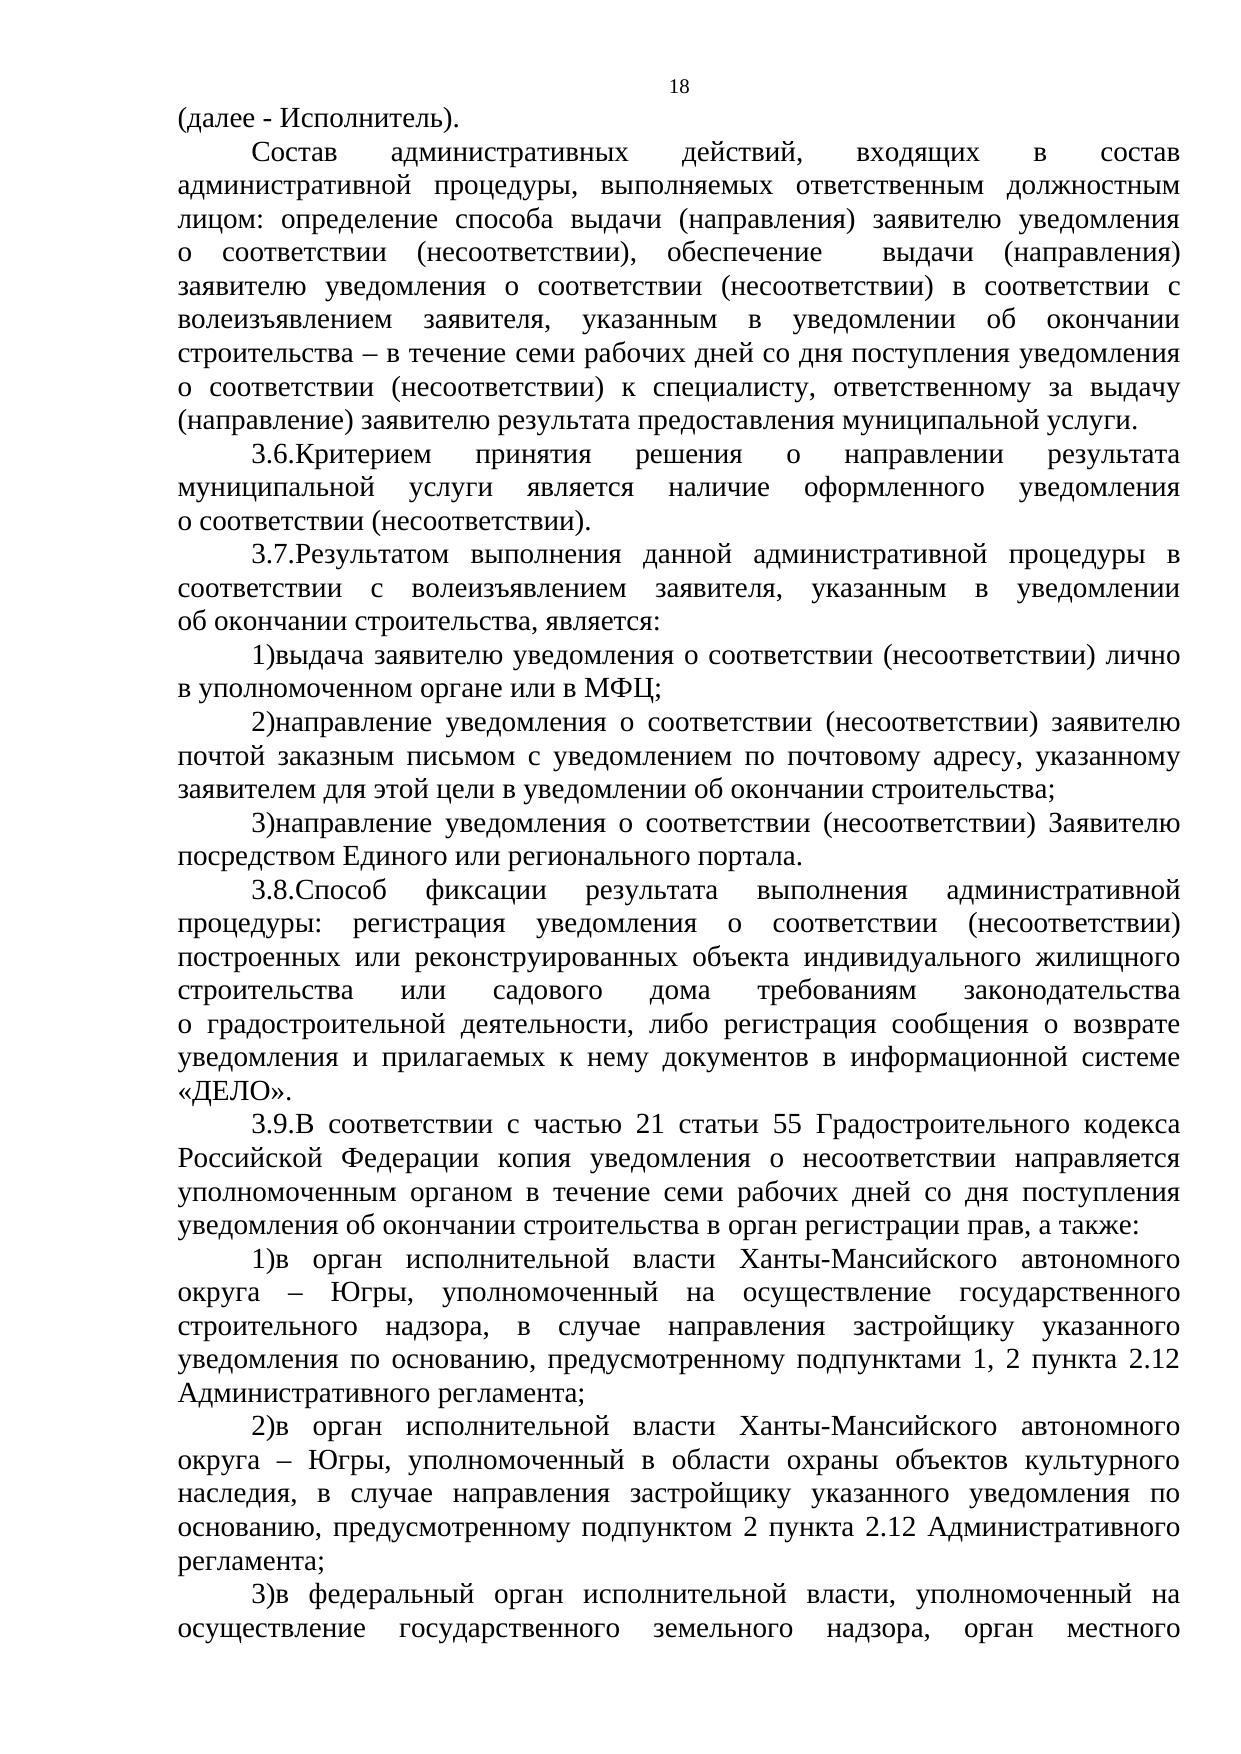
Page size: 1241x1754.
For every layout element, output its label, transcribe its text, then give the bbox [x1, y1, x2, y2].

text 3.8.Способ фиксации результата выполнения административной процедуры: регистрация уведомления о соответствии (несоответствии) построенных или реконструированных объекта индивидуального жилищного строительства или садового дома требованиям законодательства о градостроительной деятельности, либо регистрация сообщения о возврате уведомления и прилагаемых к нему документов в информационной системе «ДЕЛО». [177, 872, 1181, 1107]
text Состав административных действий, входящих в состав административной процедуры, выполняемых ответственным должностным лицом: определение способа выдачи (направления) заявителю уведомления о соответствии (несоответствии), обеспечение выдачи (направления) заявителю уведомления о соответствии (несоответствии) в соответствии с волеизъявлением заявителя, указанным в уведомлении об окончании строительства – в течение семи рабочих дней со дня поступления уведомления о соответствии (несоответствии) к специалисту, ответственному за выдачу (направление) заявителю результата предоставления муниципальной услуги. [177, 134, 1181, 436]
text 1)выдача заявителю уведомления о соответствии (несоответствии) лично в уполномоченном органе или в МФЦ; [177, 637, 1181, 704]
text 1)в орган исполнительной власти Ханты-Мансийского автономного округа – Югры, уполномоченный на осуществление государственного строительного надзора, в случае направления застройщику указанного уведомления по основанию, предусмотренному подпунктами 1, 2 пункта 2.12 Административного регламента; [177, 1241, 1181, 1408]
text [177, 100, 1181, 134]
text 3.7.Результатом выполнения данной административной процедуры в соответствии с волеизъявлением заявителя, указанным в уведомлении об окончании строительства, является: [177, 536, 1181, 637]
text 2)направление уведомления о соответствии (несоответствии) заявителю почтой заказным письмом с уведомлением по почтовому адресу, указанному заявителем для этой цели в уведомлении об окончании строительства; [177, 704, 1181, 805]
text 3.6.Критерием принятия решения о направлении результата муниципальной услуги является наличие оформленного уведомления о соответствии (несоответствии). [177, 436, 1181, 536]
text 3.9.В соответствии с частью 21 статьи 55 Градостроительного кодекса Российской Федерации копия уведомления о несоответствии направляется уполномоченным органом в течение семи рабочих дней со дня поступления уведомления об окончании строительства в орган регистрации прав, а также: [177, 1107, 1181, 1241]
text 3)направление уведомления о соответствии (несоответствии) Заявителю посредством Единого или регионального портала. [177, 805, 1181, 872]
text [177, 1576, 1181, 1643]
text 2)в орган исполнительной власти Ханты-Мансийского автономного округа – Югры, уполномоченный в области охраны объектов культурного наследия, в случае направления застройщику указанного уведомления по основанию, предусмотренному подпунктом 2 пункта 2.12 Административного регламента; [177, 1408, 1181, 1576]
